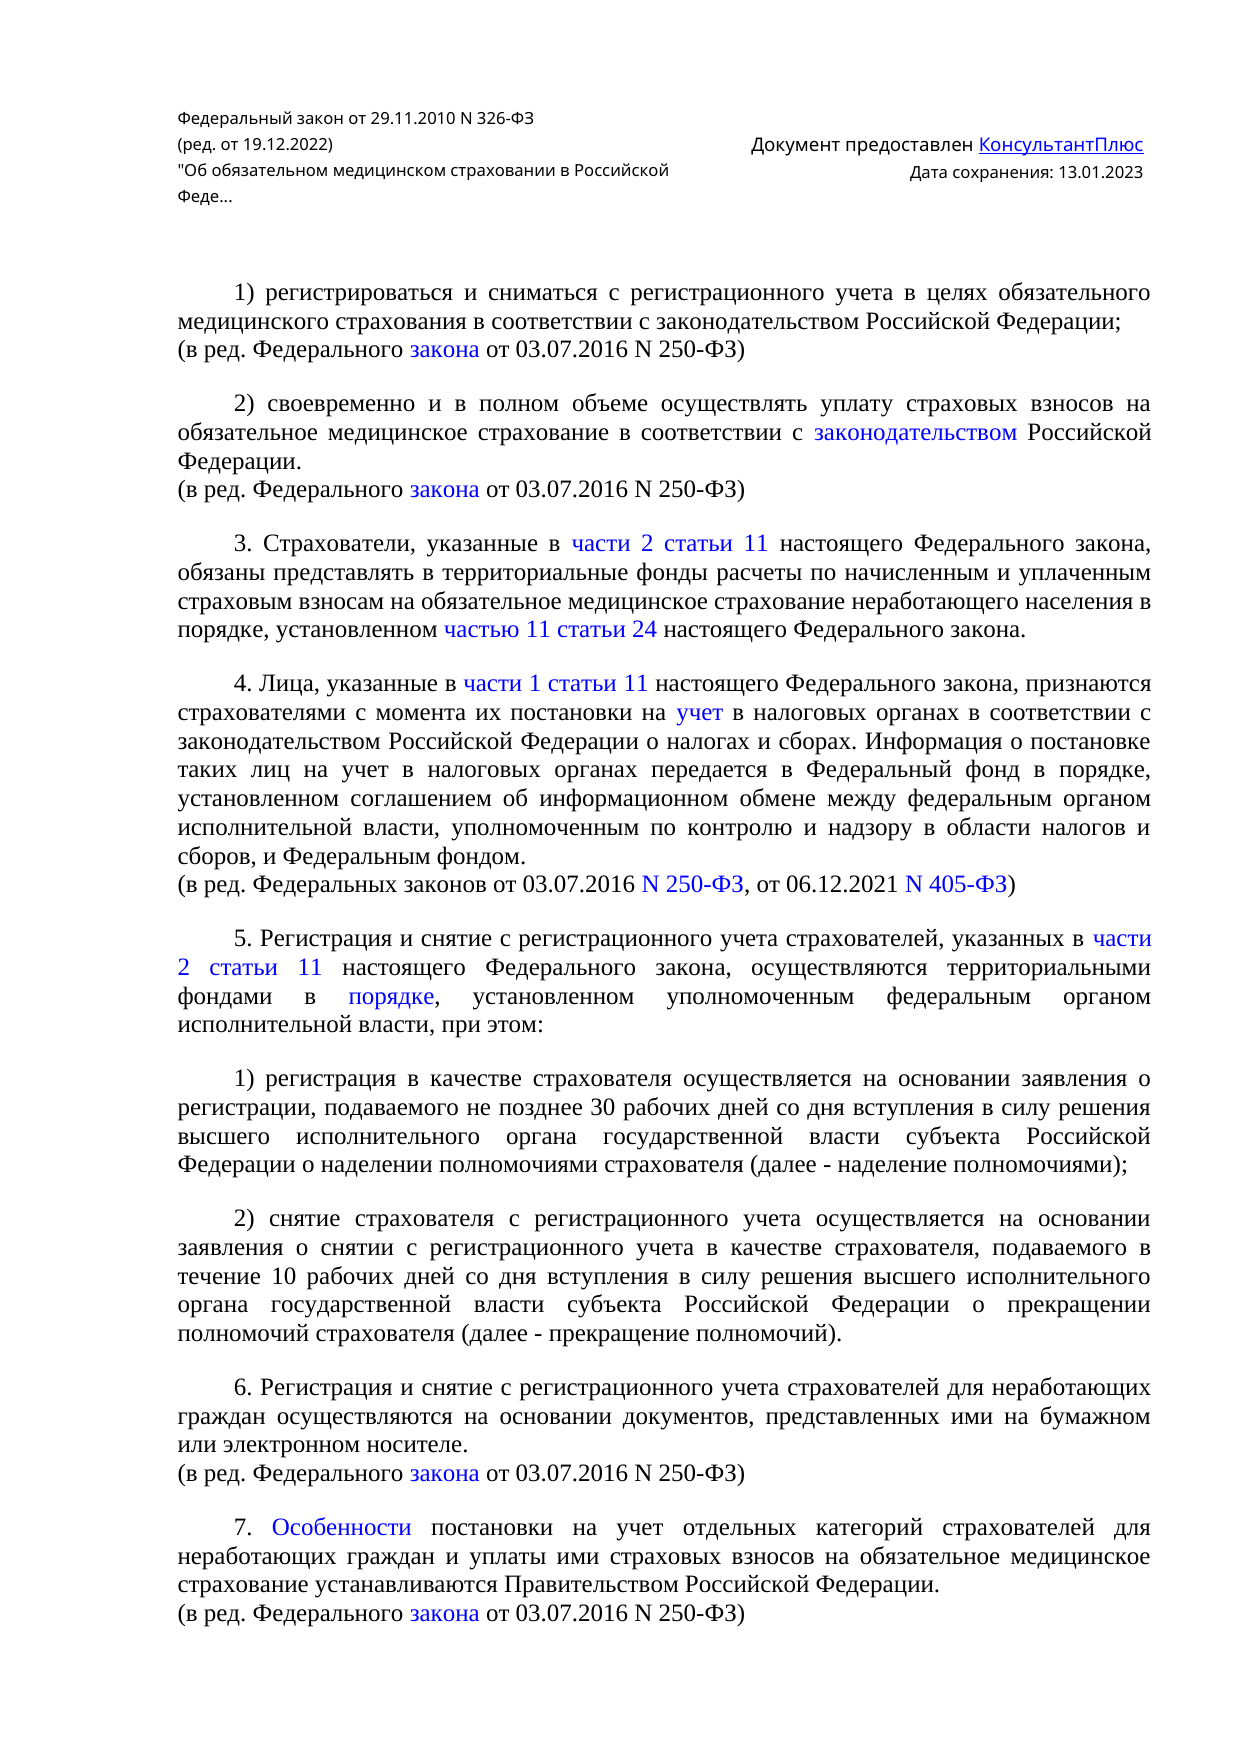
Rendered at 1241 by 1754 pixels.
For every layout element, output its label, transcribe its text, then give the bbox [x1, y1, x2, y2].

text (в ред. Федерального закона от 03.07.2016 N 250-ФЗ) [177, 1598, 1152, 1627]
text 3. Страхователи, указанные в части 2 статьи 11 настоящего Федерального закона, обязаны представлять в территориальные фонды расчеты по начисленным и уплаченным страховым взносам на обязательное медицинское страхование неработающего населения в порядке, установленном частью 11 статьи 24 настоящего Федерального закона. [177, 528, 1152, 643]
text 7. Особенности постановки на учет отдельных категорий страхователей для неработающих граждан и уплаты ими страховых взносов на обязательное медицинское страхование устанавливаются Правительством Российской Федерации. [177, 1512, 1152, 1598]
text 2) снятие страхователя с регистрационного учета осуществляется на основании заявления о снятии с регистрационного учета в качестве страхователя, подаваемого в течение 10 рабочих дней со дня вступления в силу решения высшего исполнительного органа государственной власти субъекта Российской Федерации о прекращении полномочий страхователя (далее - прекращение полномочий). [177, 1203, 1152, 1347]
text 4. Лица, указанные в части 1 статьи 11 настоящего Федерального закона, признаются страхователями с момента их постановки на учет в налоговых органах в соответствии с законодательством Российской Федерации о налогах и сборах. Информация о постановке таких лиц на учет в налоговых органах передается в Федеральный фонд в порядке, установленном соглашением об информационном обмене между федеральным органом исполнительной власти, уполномоченным по контролю и надзору в области налогов и сборов, и Федеральным фондом. [177, 668, 1152, 869]
text 2) своевременно и в полном объеме осуществлять уплату страховых взносов на обязательное медицинское страхование в соответствии с законодательством Российской Федерации. [177, 388, 1152, 474]
text 5. Регистрация и снятие с регистрационного учета страхователей, указанных в части 2 статьи 11 настоящего Федерального закона, осуществляются территориальными фондами в порядке, установленном уполномоченным федеральным органом исполнительной власти, при этом: [177, 923, 1152, 1038]
text 1) регистрироваться и сниматься с регистрационного учета в целях обязательного медицинского страхования в соответствии с законодательством Российской Федерации; [177, 277, 1152, 334]
text 6. Регистрация и снятие с регистрационного учета страхователей для неработающих граждан осуществляются на основании документов, представленных ими на бумажном или электронном носителе. [177, 1372, 1152, 1458]
text 1) регистрация в качестве страхователя осуществляется на основании заявления о регистрации, подаваемого не позднее 30 рабочих дней со дня вступления в силу решения высшего исполнительного органа государственной власти субъекта Российской Федерации о наделении полномочиями страхователя (далее - наделение полномочиями); [177, 1063, 1152, 1178]
text (в ред. Федерального закона от 03.07.2016 N 250-ФЗ) [177, 334, 1152, 363]
text (в ред. Федерального закона от 03.07.2016 N 250-ФЗ) [177, 1458, 1152, 1487]
text (в ред. Федеральных законов от 03.07.2016 N 250-ФЗ, от 06.12.2021 N 405-ФЗ) [177, 869, 1152, 898]
text (в ред. Федерального закона от 03.07.2016 N 250-ФЗ) [177, 474, 1152, 503]
